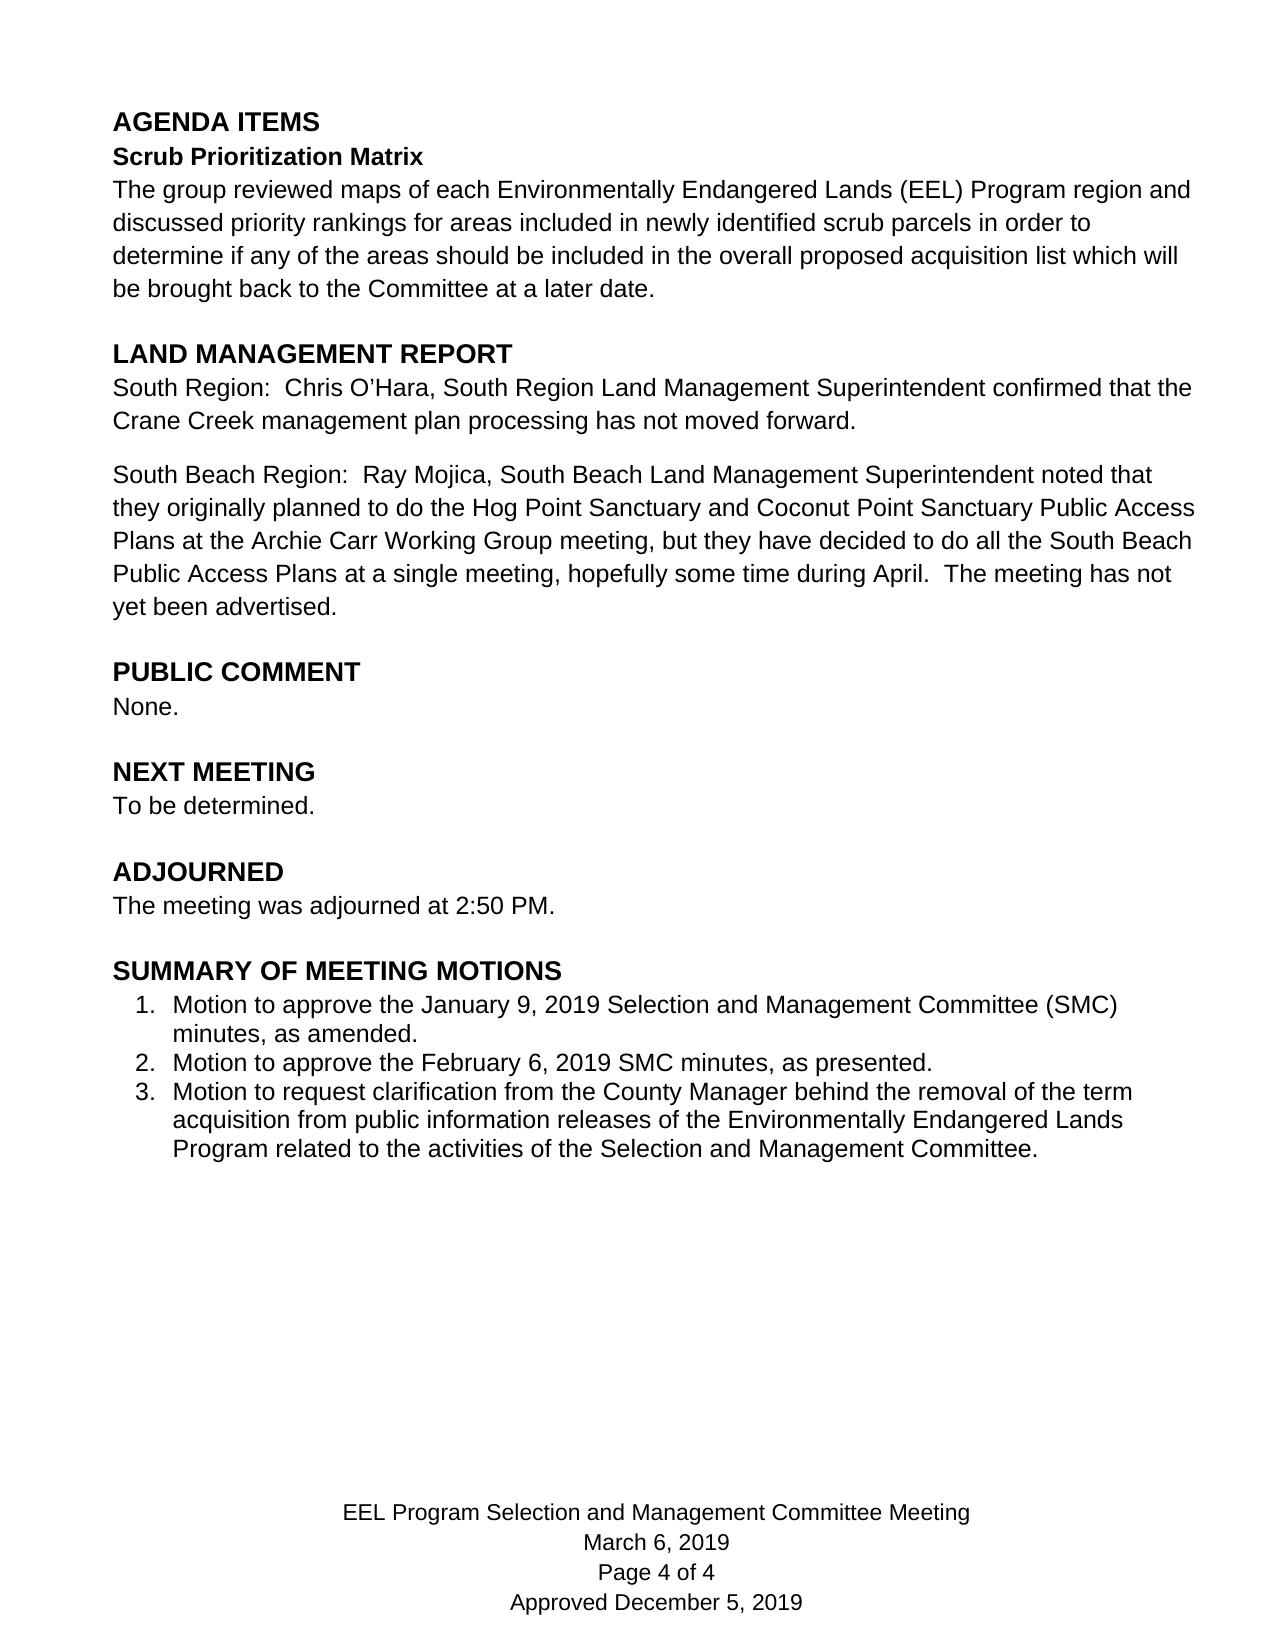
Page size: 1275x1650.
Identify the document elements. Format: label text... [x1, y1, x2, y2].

text None. [112, 692, 1200, 721]
text South Beach Region: Ray Mojica, South Beach Land Management Superintendent noted that they originally planned to do the Hog Point Sanctuary and Coconut Point Sanctuary Public Access Plans at the Archie Carr Working Group meeting, but they have decided to do all the South Beach Public Access Plans at a single meeting, hopefully some time during April. The meeting has not yet been advertised. [112, 460, 1200, 621]
text The meeting was adjourned at 2:50 PM. [112, 891, 1200, 920]
subtitle PUBLIC COMMENT [112, 656, 1200, 688]
subtitle NEXT MEETING [112, 756, 1200, 787]
text Scrub Prioritization Matrix [112, 142, 1200, 170]
list Motion to request clarification from the County Manager behind the removal of the term acquisition from public information releases of the Environmentally Endangered Lands Program related to the activities of the Selection and Management Committee. [135, 1077, 1200, 1163]
text To be determined. [112, 791, 1200, 820]
subtitle AGENDA ITEMS [112, 106, 1200, 137]
text The group reviewed maps of each Environmentally Endangered Lands (EEL) Program region and discussed priority rankings for areas included in newly identified scrub parcels in order to determine if any of the areas should be included in the overall proposed acquisition list which will be brought back to the Committee at a later date. [112, 174, 1200, 302]
list Motion to approve the January 9, 2019 Selection and Management Committee (SMC) minutes, as amended. [135, 991, 1200, 1048]
list Motion to approve the February 6, 2019 SMC minutes, as presented. [135, 1048, 1200, 1077]
subtitle LAND MANAGEMENT REPORT [112, 338, 1200, 369]
text South Region: Chris O’Hara, South Region Land Management Superintendent confirmed that the Crane Creek management plan processing has not moved forward. [112, 373, 1200, 435]
subtitle ADJOURNED [112, 856, 1200, 887]
subtitle SUMMARY OF MEETING MOTIONS [112, 955, 1200, 986]
